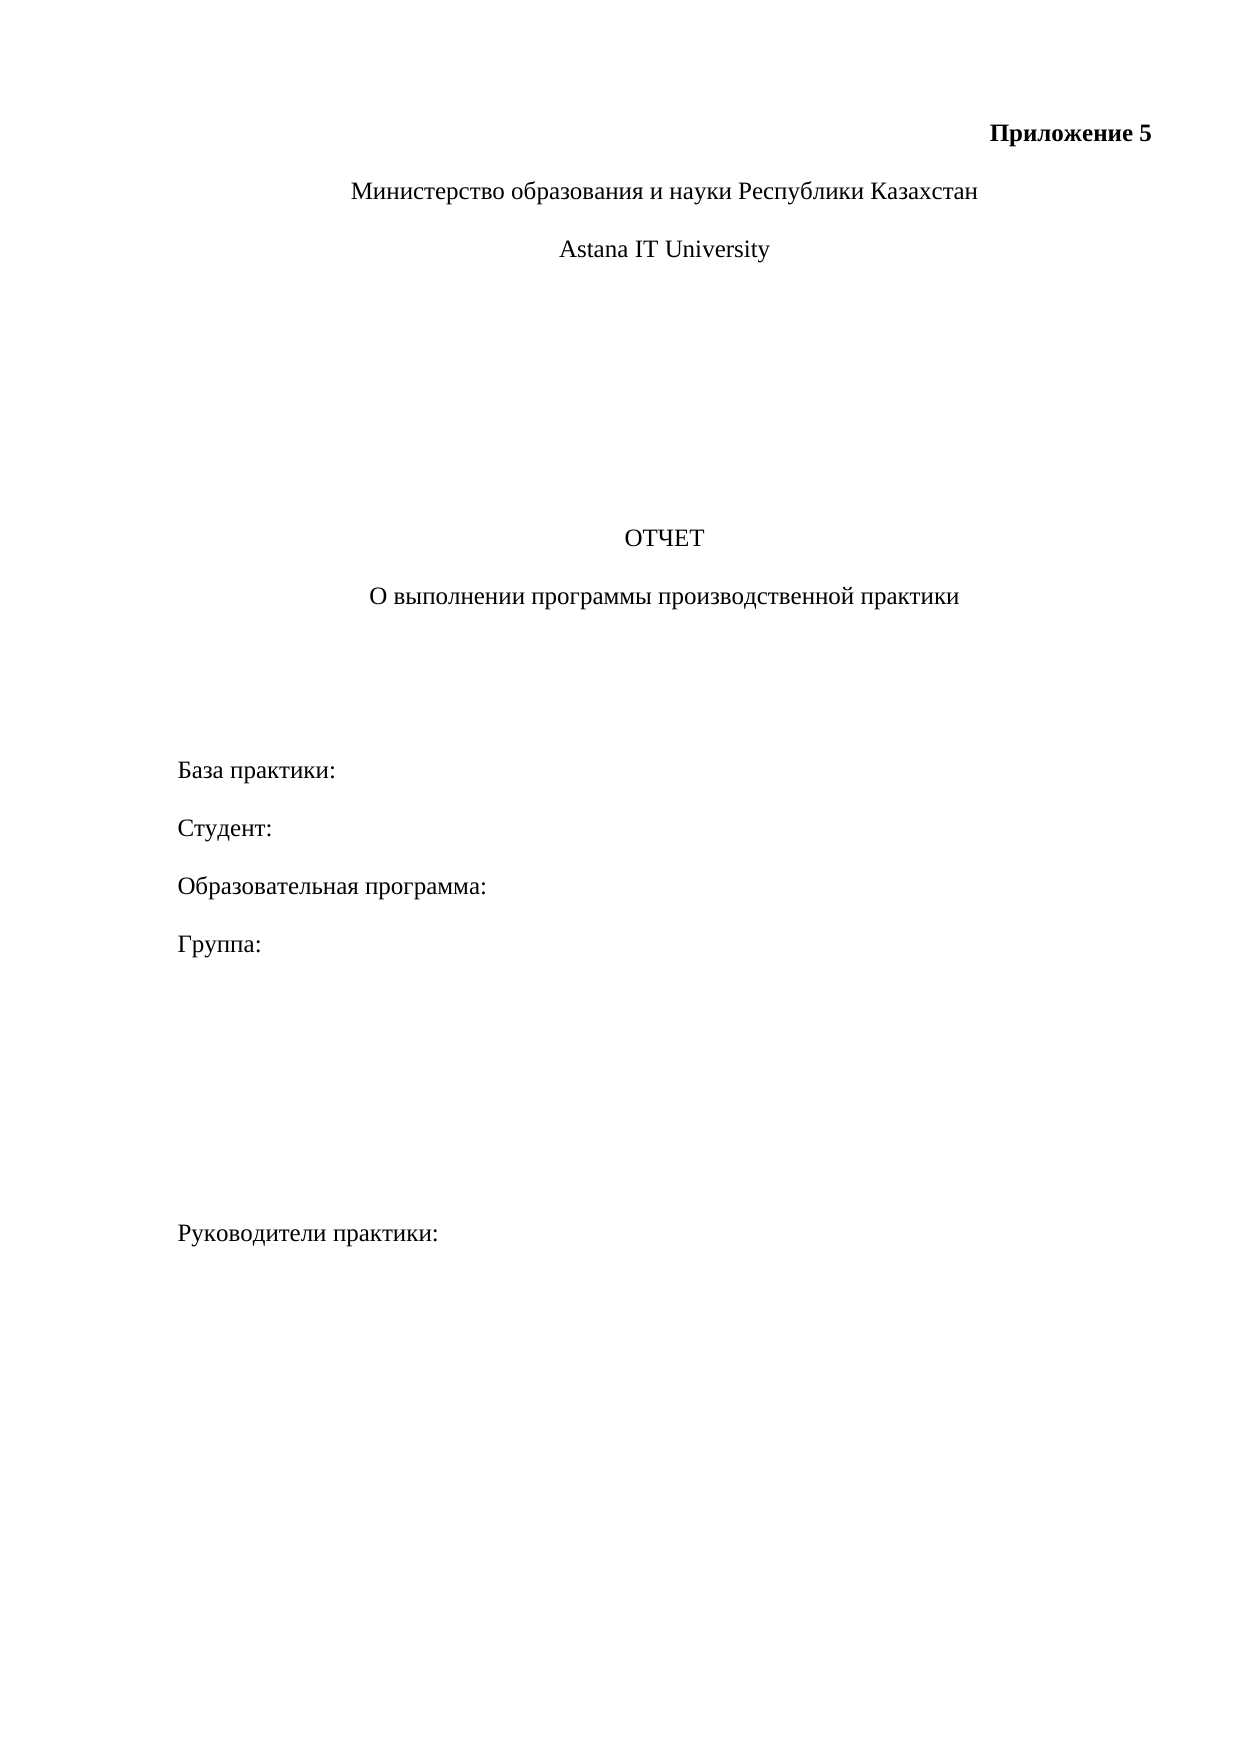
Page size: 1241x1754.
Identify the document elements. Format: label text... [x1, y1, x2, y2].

text Astana IT University [177, 234, 1152, 263]
text Руководители практики: [177, 1218, 1152, 1247]
text Образовательная программа: [177, 871, 1152, 900]
text Приложение 5 [177, 118, 1152, 147]
text База практики: [177, 755, 1152, 784]
text О выполнении программы производственной практики [177, 581, 1152, 610]
text Студент: [177, 813, 1152, 842]
text Министерство образования и науки Республики Казахстан [177, 176, 1152, 205]
text Группа: [177, 929, 1152, 958]
text ОТЧЕТ [177, 523, 1152, 552]
